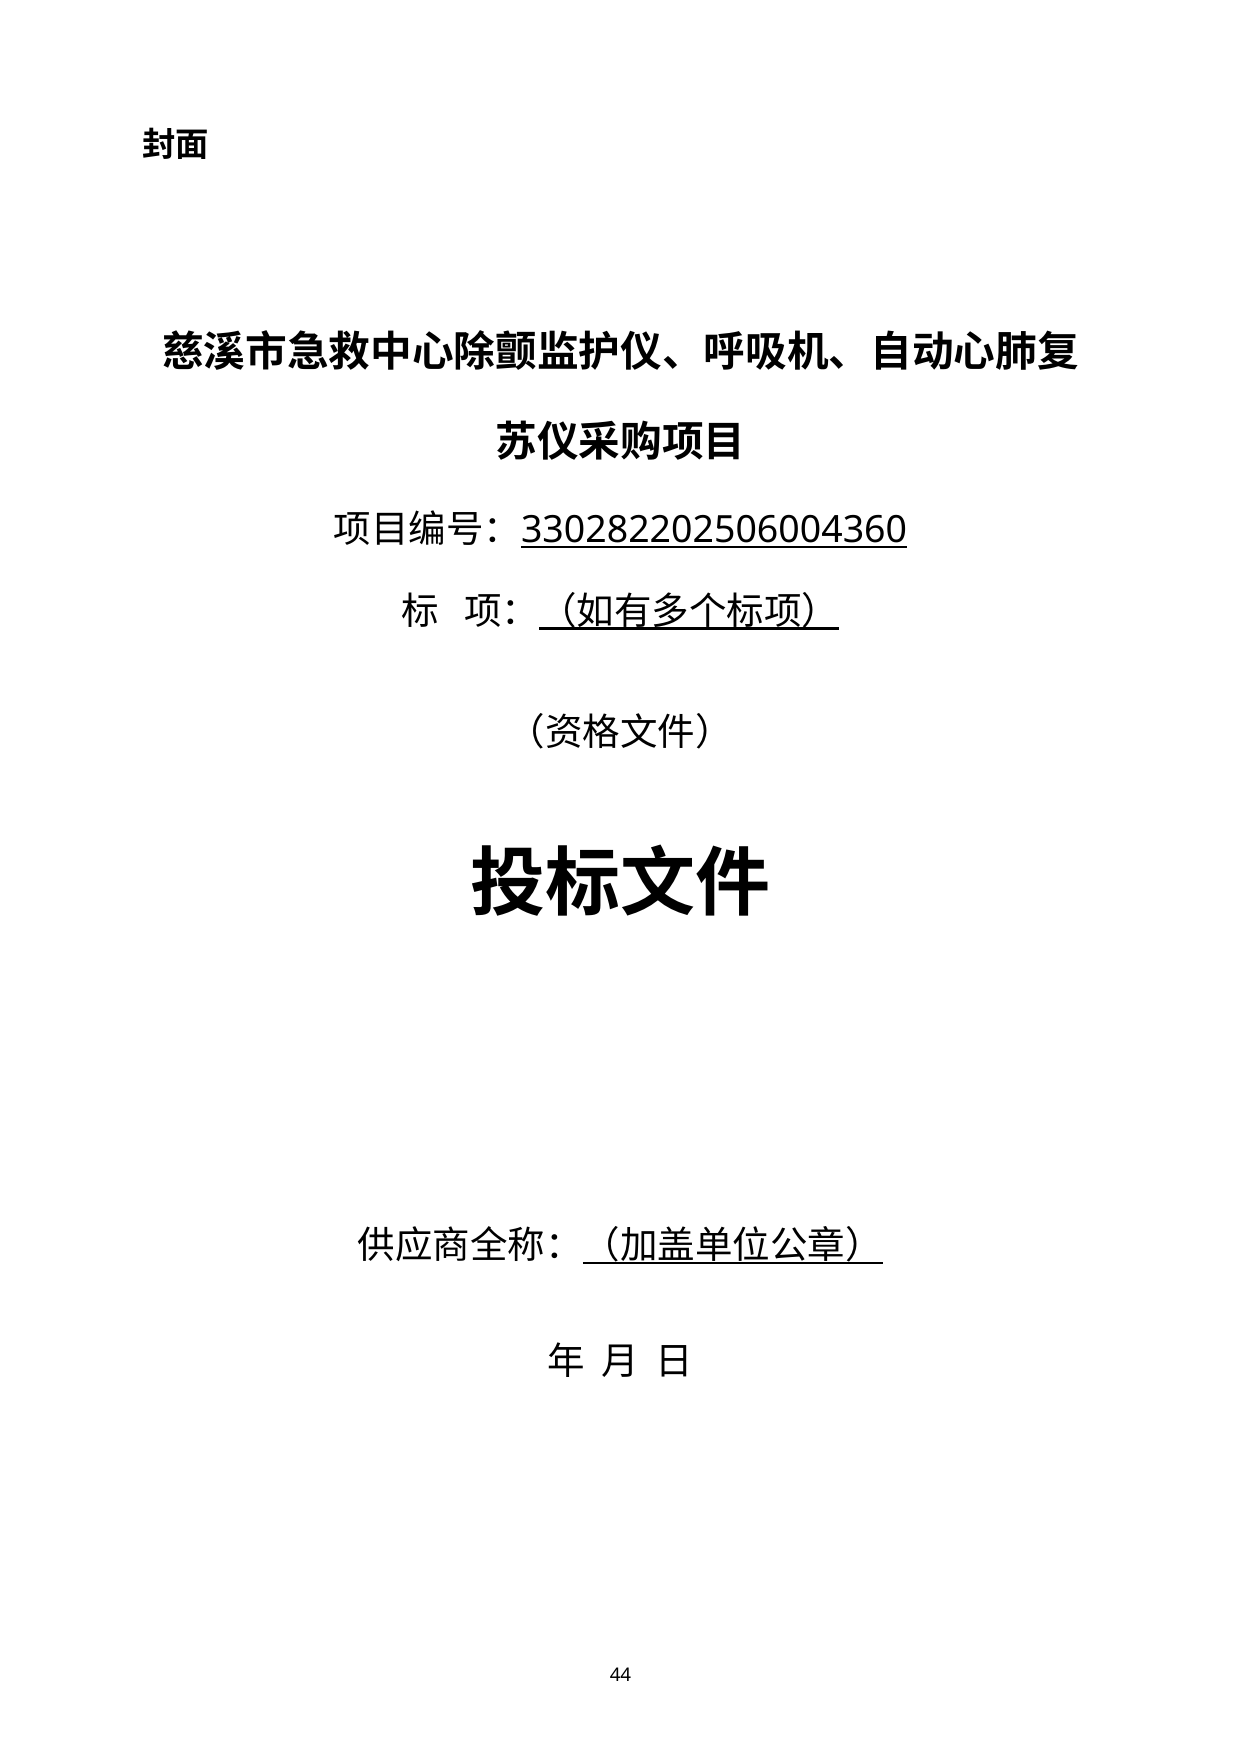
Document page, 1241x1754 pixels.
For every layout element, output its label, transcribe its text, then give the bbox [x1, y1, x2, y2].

text 标 项：（如有多个标项） [142, 581, 1098, 635]
text 项目编号：330282202506004360 [142, 499, 1098, 553]
text 封面 [142, 118, 1098, 166]
text （资格文件） [142, 702, 1098, 756]
text 慈溪市急救中心除颤监护仪、呼吸机、自动心肺复苏仪采购项目 [142, 318, 1098, 469]
text 投标文件 [142, 823, 1098, 931]
text 供应商全称：（加盖单位公章） [142, 1215, 1098, 1269]
text 年 月 日 [142, 1331, 1098, 1385]
